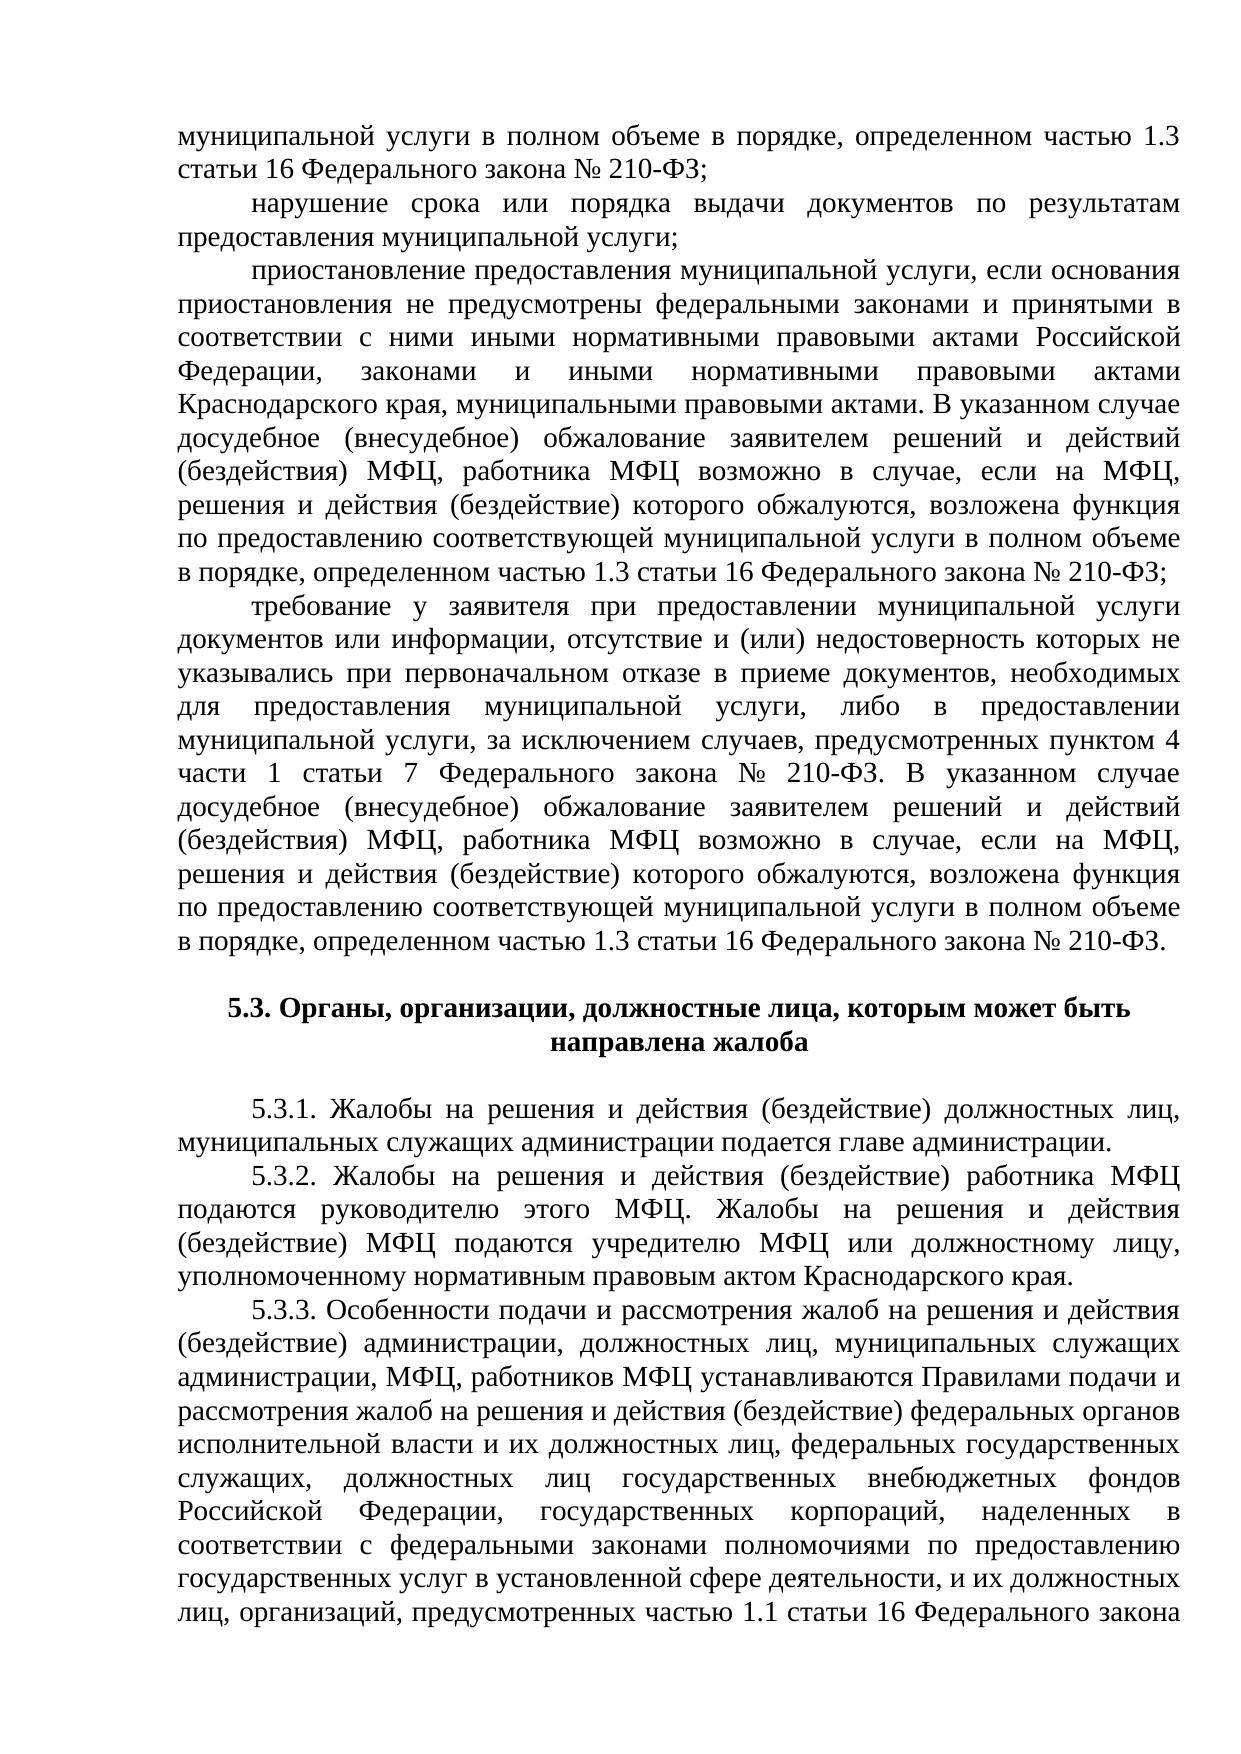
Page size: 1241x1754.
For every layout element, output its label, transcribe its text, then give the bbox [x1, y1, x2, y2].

text 5.3.2. Жалобы на решения и действия (бездействие) работника МФЦ подаются руководителю этого МФЦ. Жалобы на решения и действия (бездействие) МФЦ подаются учредителю МФЦ или должностному лицу, уполномоченному нормативным правовым актом Краснодарского края. [177, 1158, 1181, 1292]
text приостановление предоставления муниципальной услуги, если основания приостановления не предусмотрены федеральными законами и принятыми в соответствии с ними иными нормативными правовыми актами Российской Федерации, законами и иными нормативными правовыми актами Краснодарского края, муниципальными правовыми актами. В указанном случае досудебное (внесудебное) обжалование заявителем решений и действий (бездействия) МФЦ, работника МФЦ возможно в случае, если на МФЦ, решения и действия (бездействие) которого обжалуются, возложена функция по предоставлению соответствующей муниципальной услуги в полном объеме в порядке, определенном частью 1.3 статьи 16 Федерального закона № 210-ФЗ; [177, 252, 1181, 588]
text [177, 1292, 1181, 1627]
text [177, 118, 1181, 185]
text 5.3. Органы, организации, должностные лица, которым может быть направлена жалоба [177, 990, 1181, 1057]
text требование у заявителя при предоставлении муниципальной услуги документов или информации, отсутствие и (или) недостоверность которых не указывались при первоначальном отказе в приеме документов, необходимых для предоставления муниципальной услуги, либо в предоставлении муниципальной услуги, за исключением случаев, предусмотренных пунктом 4 части 1 статьи 7 Федерального закона № 210-ФЗ. В указанном случае досудебное (внесудебное) обжалование заявителем решений и действий (бездействия) МФЦ, работника МФЦ возможно в случае, если на МФЦ, решения и действия (бездействие) которого обжалуются, возложена функция по предоставлению соответствующей муниципальной услуги в полном объеме в порядке, определенном частью 1.3 статьи 16 Федерального закона № 210-ФЗ. [177, 588, 1181, 957]
text 5.3.1. Жалобы на решения и действия (бездействие) должностных лиц, муниципальных служащих администрации подается главе администрации. [177, 1091, 1181, 1158]
text нарушение срока или порядка выдачи документов по результатам предоставления муниципальной услуги; [177, 185, 1181, 252]
